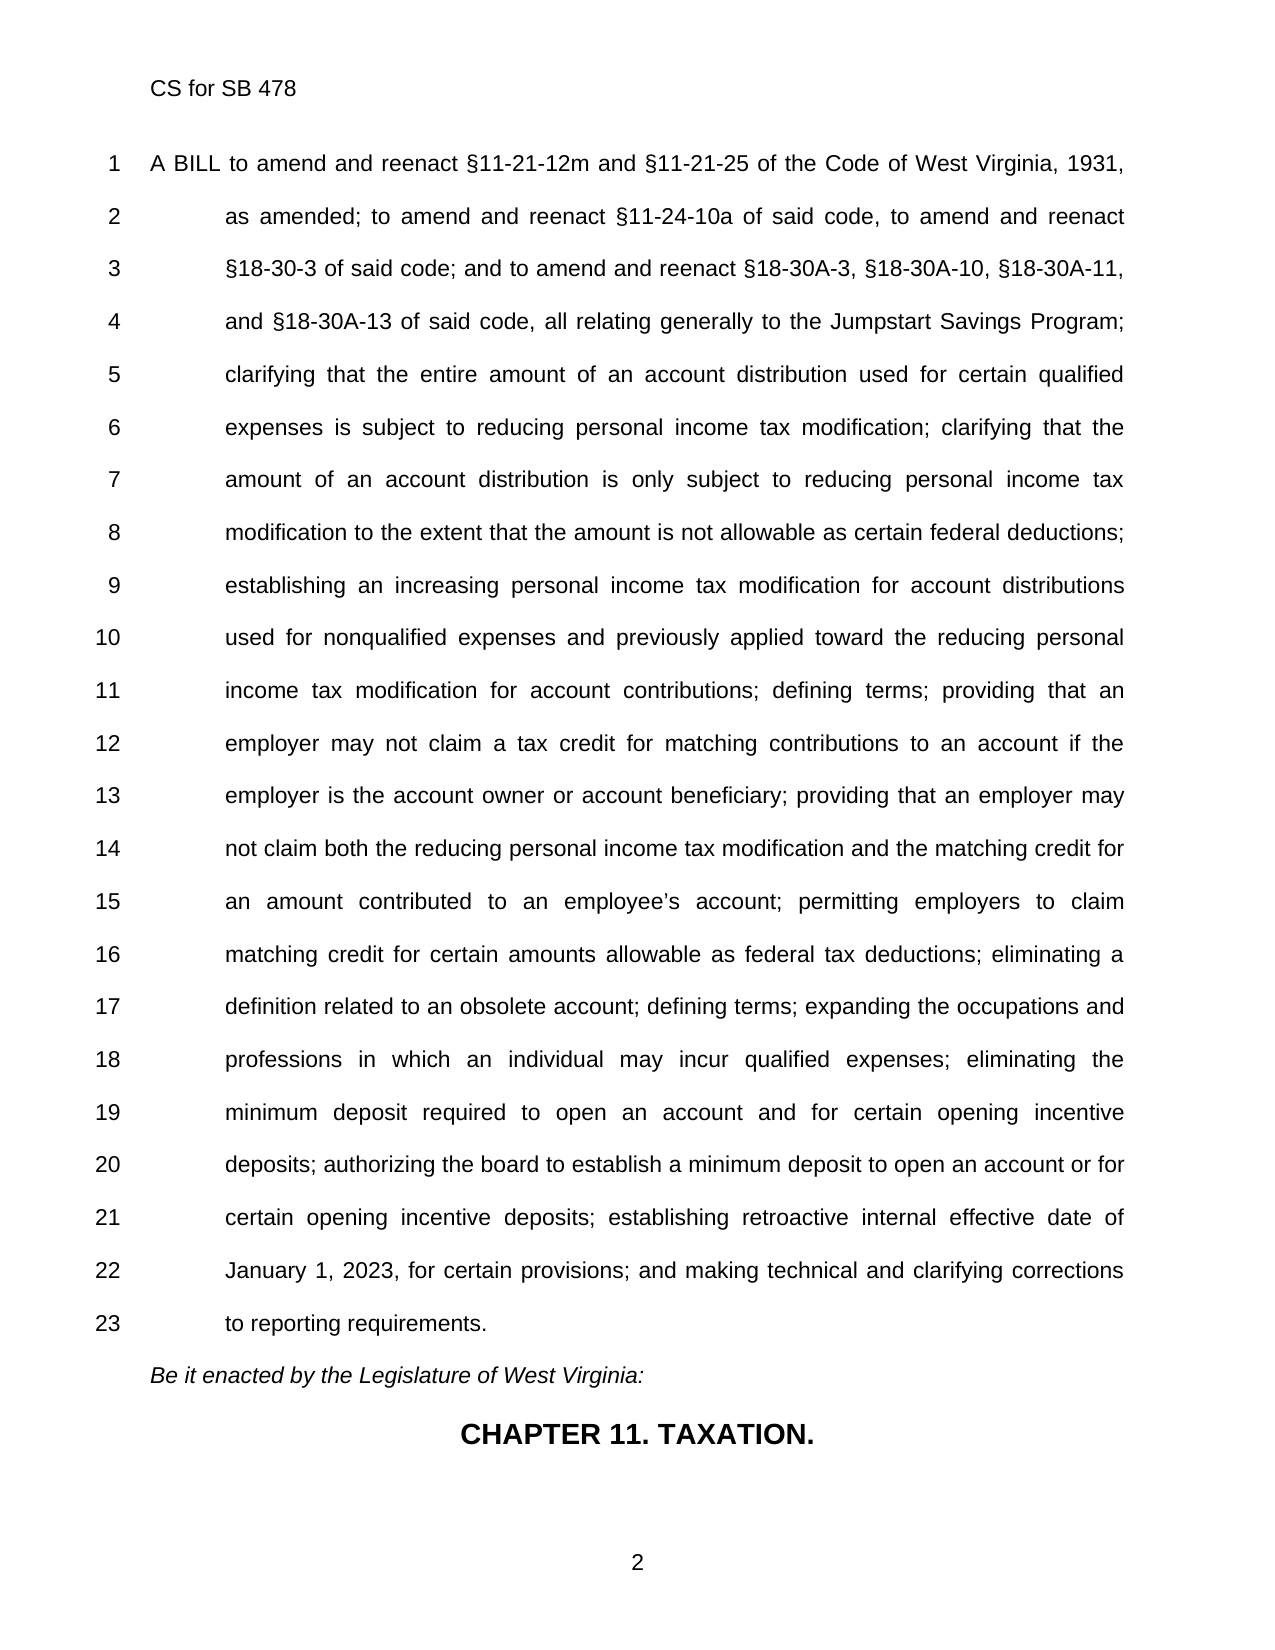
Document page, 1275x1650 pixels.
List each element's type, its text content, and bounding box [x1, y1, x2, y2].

text Be it enacted by the Legislature of West Virginia: [150, 1362, 1125, 1389]
subtitle CHAPTER 11. TAXATION. [150, 1417, 1125, 1451]
title A BILL to amend and reenact §11-21-12m and §11-21-25 of the Code of West Virginia, 1931, as amended; to amend and reenact §11-24-10a of said code, to amend and reenact §18-30-3 of said code; and to amend and reenact §18-30A-3, §18-30A-10, §18-30A-11, and §18-30A-13 of said code, all relating generally to the Jumpstart Savings Program; clarifying that the entire amount of an account distribution used for certain qualified expenses is subject to reducing personal income tax modification; clarifying that the amount of an account distribution is only subject to reducing personal income tax modification to the extent that the amount is not allowable as certain federal deductions; establishing an increasing personal income tax modification for account distributions used for nonqualified expenses and previously applied toward the reducing personal income tax modification for account contributions; defining terms; providing that an employer may not claim a tax credit for matching contributions to an account if the employer is the account owner or account beneficiary; providing that an employer may not claim both the reducing personal income tax modification and the matching credit for an amount contributed to an employee’s account; permitting employers to claim matching credit for certain amounts allowable as federal tax deductions; eliminating a definition related to an obsolete account; defining terms; expanding the occupations and professions in which an individual may incur qualified expenses; eliminating the minimum deposit required to open an account and for certain opening incentive deposits; authorizing the board to establish a minimum deposit to open an account or for certain opening incentive deposits; establishing retroactive internal effective date of January 1, 2023, for certain provisions; and making technical and clarifying corrections to reporting requirements. [150, 150, 1125, 1336]
